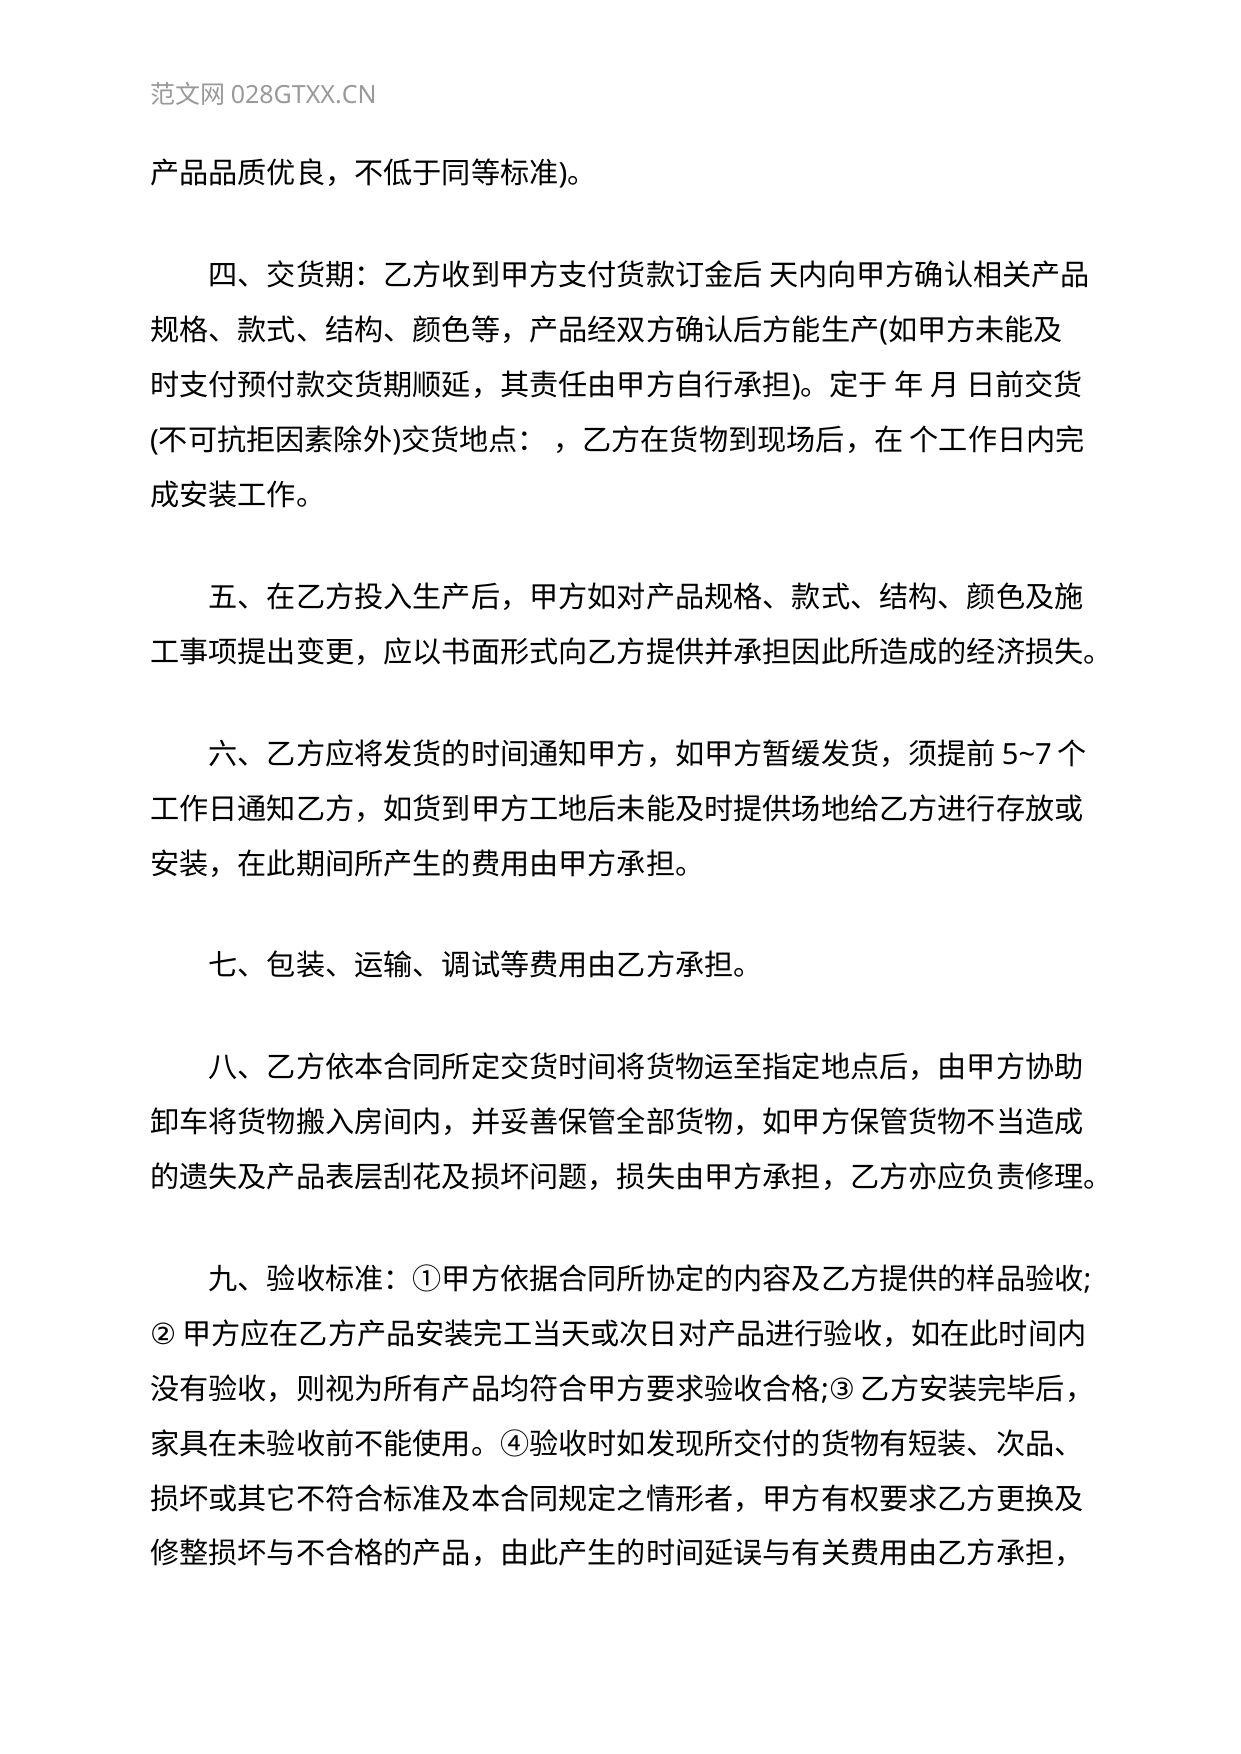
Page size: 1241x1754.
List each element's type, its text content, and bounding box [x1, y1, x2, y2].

text 四、交货期：乙方收到甲方支付货款订金后 天内向甲方确认相关产品规格、款式、结构、颜色等，产品经双方确认后方能生产(如甲方未能及时支付预付款交货期顺延，其责任由甲方自行承担)。定于 年 月 日前交货(不可抗拒因素除外)交货地点： ，乙方在货物到现场后，在 个工作日内完成安装工作。 [150, 252, 1090, 514]
text 八、乙方依本合同所定交货时间将货物运至指定地点后，由甲方协助卸车将货物搬入房间内，并妥善保管全部货物，如甲方保管货物不当造成的遗失及产品表层刮花及损坏问题，损失由甲方承担，乙方亦应负责修理。 [150, 1044, 1090, 1196]
text 五、在乙方投入生产后，甲方如对产品规格、款式、结构、颜色及施工事项提出变更，应以书面形式向乙方提供并承担因此所造成的经济损失。 [150, 574, 1090, 671]
text 七、包装、运输、调试等费用由乙方承担。 [150, 942, 1090, 984]
text 六、乙方应将发货的时间通知甲方，如甲方暂缓发货，须提前5~7个工作日通知乙方，如货到甲方工地后未能及时提供场地给乙方进行存放或安装，在此期间所产生的费用由甲方承担。 [150, 730, 1090, 882]
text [150, 1255, 1090, 1572]
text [150, 150, 1090, 192]
